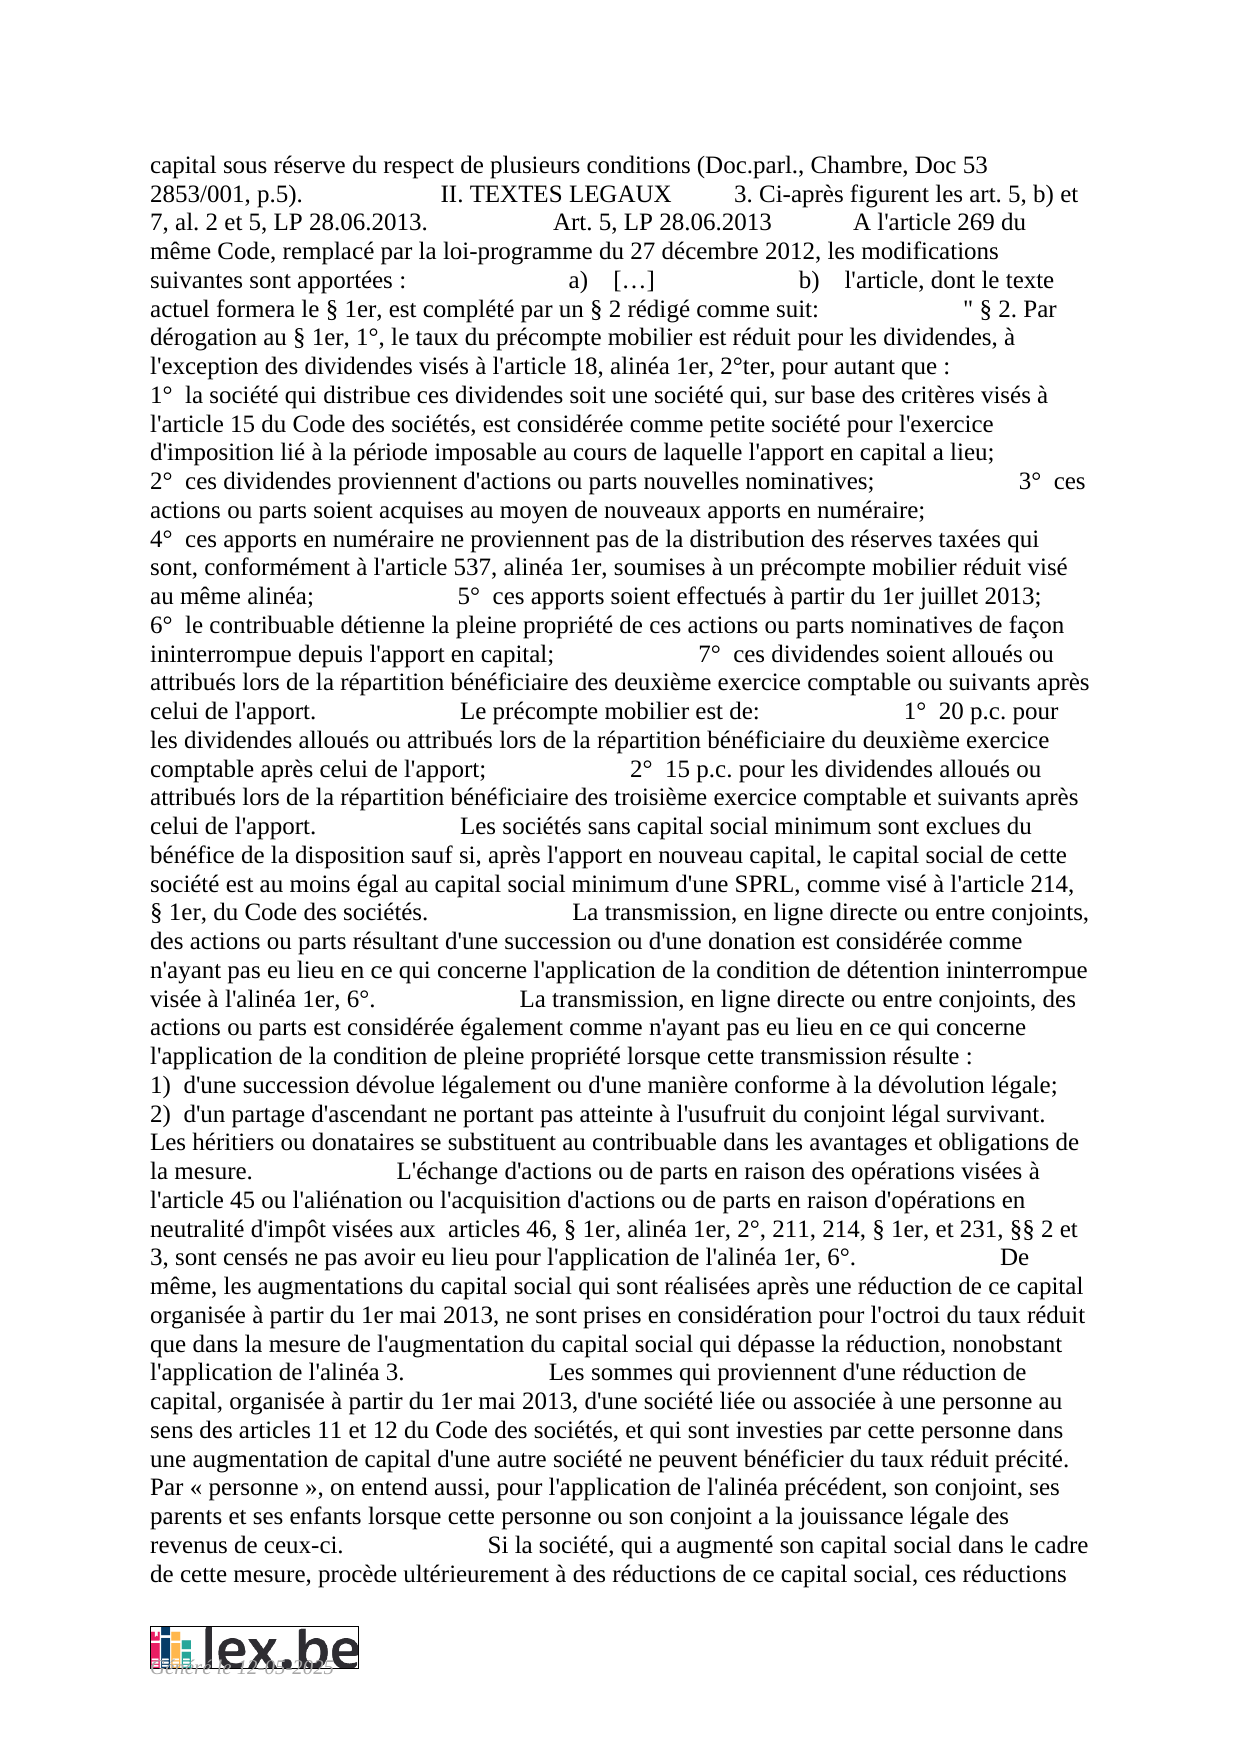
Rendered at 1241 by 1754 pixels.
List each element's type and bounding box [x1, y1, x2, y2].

picture [151, 1627, 358, 1668]
text [150, 150, 1090, 1587]
